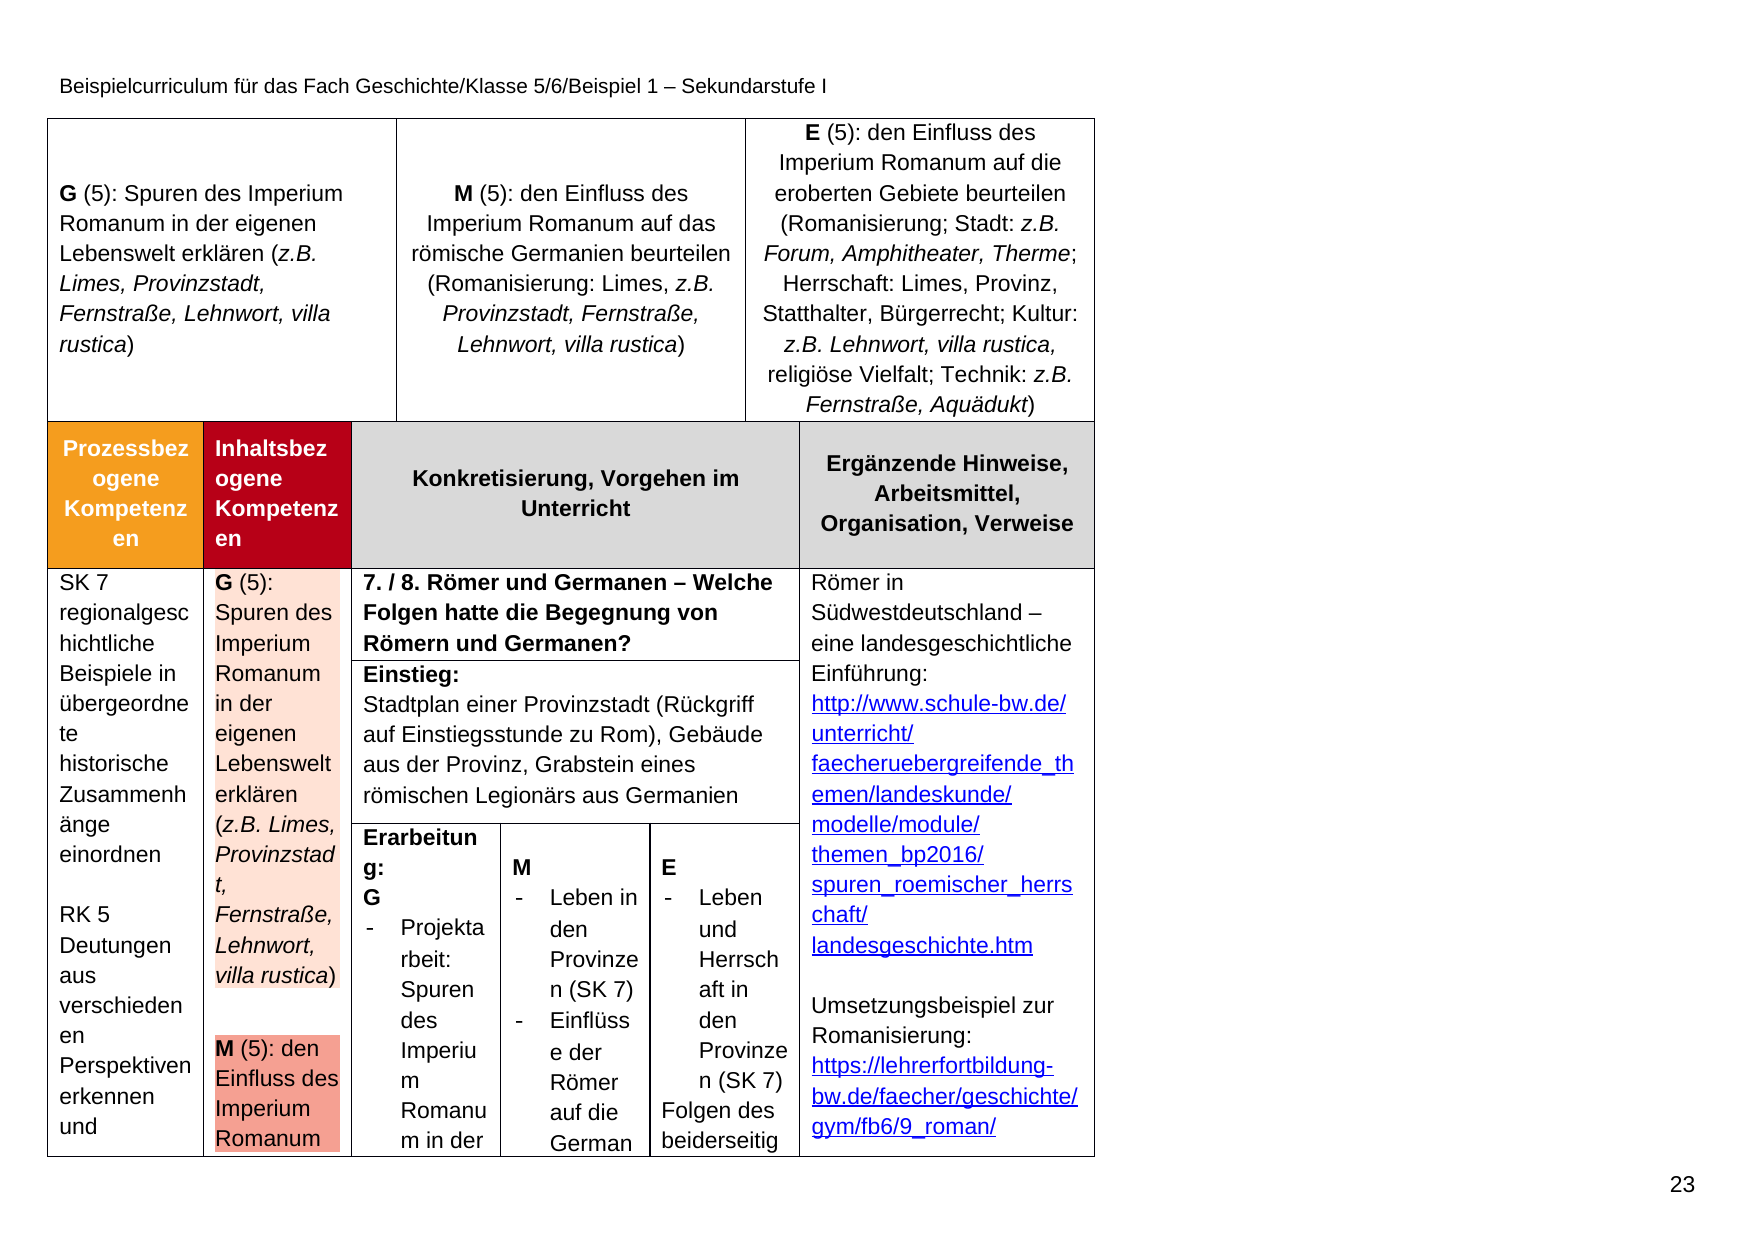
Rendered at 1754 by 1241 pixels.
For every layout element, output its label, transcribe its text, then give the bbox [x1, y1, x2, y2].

table_cell M (5): den Einfluss des Imperium Romanum auf das römische Germanien beurteilen (Romanisierung: Limes, z.B. Provinzstadt, Fernstraße, Lehnwort, villa rustica) [397, 119, 745, 421]
table_cell Ergänzende Hinweise, Arbeitsmittel, Organisation, Verweise [800, 422, 1094, 568]
table_cell 7. / 8. Römer und Germanen – Welche Folgen hatte die Begegnung von Römern und Germanen? [352, 569, 799, 660]
table_cell Einstieg: Stadtplan einer Provinzstadt (Rückgriff auf Einstiegsstunde zu Rom), Gebäude aus der Provinz, Grabstein eines römischen Legionärs aus Germanien [352, 661, 799, 822]
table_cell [501, 824, 649, 1156]
table_cell G (5): Spuren des Imperium Romanum in der eigenen Lebenswelt erklären (z.B. Limes, Provinzstadt, Fernstraße, Lehnwort, villa rustica) [48, 119, 396, 421]
table_cell Römer in Südwestdeutschland – eine landesgeschichtliche Einführung: http://www.schule-bw.de/unterricht/faecheruebergreifende_themen/landeskunde/modelle/module/themen_bp2016/spuren_roemischer_herrschaft/landesgeschichte.htm Umsetzungsbeispiel zur Romanisierung: https://lehrerfortbildung-bw.de/faecher/geschichte/gym/fb6/9_roman/ Das Römer-Experiment - Wie bauen die Römer? (Film, 15min): http://www.planet-schule.de/sf/php/sendungen.php?sendung=8732 Unterrichtsmodule Römer in Südwestdeutschland: http://www.schule-bw.de/unterricht/faecheruebergreifende_themen/landeskunde/modelle/module/geschichte/altertum.htm [800, 569, 1094, 1156]
table_cell Inhaltsbezogene Kompetenzen [204, 422, 351, 568]
table_cell E (5): den Einfluss des Imperium Romanum auf die eroberten Gebiete beurteilen (Romanisierung; Stadt: z.B. Forum, Amphitheater, Therme; Herrschaft: Limes, Provinz, Statthalter, Bürgerrecht; Kultur: z.B. Lehnwort, villa rustica, religiöse Vielfalt; Technik: z.B. Fernstraße, Aquädukt) [746, 119, 1094, 421]
table_cell G (5): Spuren des Imperium Romanum in der eigenen Lebenswelt erklären (z.B. Limes, Provinzstadt, Fernstraße, Lehnwort, villa rustica) M (5): den Einfluss des Imperium Romanum auf das römische Germanien beurteilen (Romanisierung: Limes, z.B. Provinzstadt, Fernstraße, Lehnwort, villa rustica) E (5): den Einfluss des Imperium Romanum auf die eroberten Gebiete beurteilen (Romanisierung; Stadt: z.B. Forum, Amphitheater, Therme; Herrschaft: Limes, Provinz, Statthalter, Bürgerrecht; Kultur: z.B. Lehnwort, villa rustica, religiöse Vielfalt, Technik: z.B. Fernstraße, Aquädukt) [204, 569, 351, 1156]
table_cell Prozessbezogene Kompetenzen [48, 422, 203, 568]
table_cell Konkretisierung, Vorgehen im Unterricht [352, 422, 799, 568]
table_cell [651, 824, 799, 1156]
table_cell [352, 824, 500, 1156]
table_cell SK 7 regionalgeschichtliche Beispiele in übergeordnete historische Zusammenhänge einordnen RK 5 Deutungen aus verschiedenen Perspektiven erkennen und beurteilen (Multiperspektivität) [48, 569, 203, 1156]
